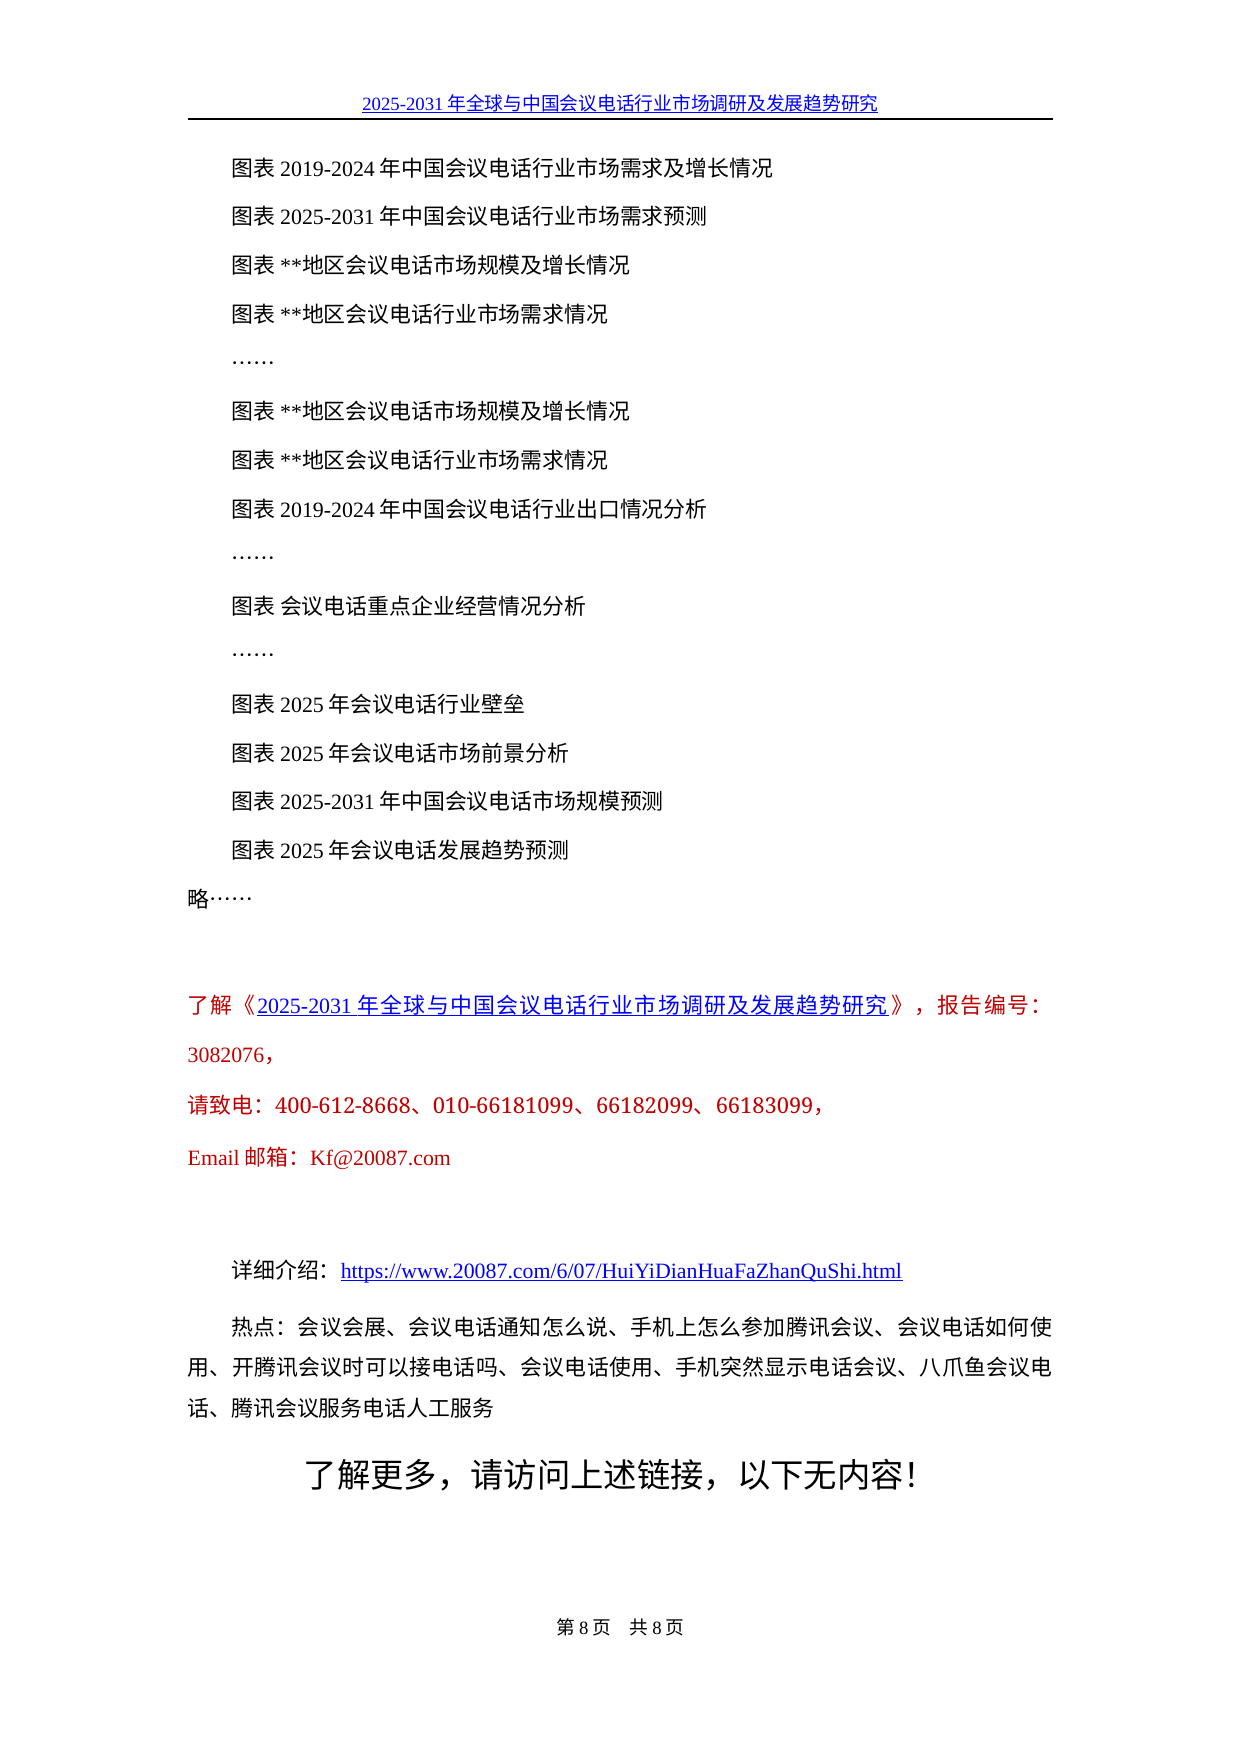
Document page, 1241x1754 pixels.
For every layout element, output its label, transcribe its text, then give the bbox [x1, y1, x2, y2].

title 了解更多，请访问上述链接，以下无内容！ [187, 1441, 1053, 1506]
text 热点：会议会展、会议电话通知怎么说、手机上怎么参加腾讯会议、会议电话如何使用、开腾讯会议时可以接电话吗、会议电话使用、手机突然显示电话会议、八爪鱼会议电话、腾讯会议服务电话人工服务 [187, 1309, 1053, 1423]
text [187, 150, 1053, 914]
text 请致电：400-612-8668、010-66181099、66182099、66183099， [187, 1088, 1053, 1121]
text Email邮箱：Kf@20087.com [187, 1140, 1053, 1172]
text 了解《2025-2031年全球与中国会议电话行业市场调研及发展趋势研究》，报告编号：3082076， [187, 988, 1053, 1069]
text 详细介绍：https://www.20087.com/6/07/HuiYiDianHuaFaZhanQuShi.html [187, 1253, 1053, 1285]
